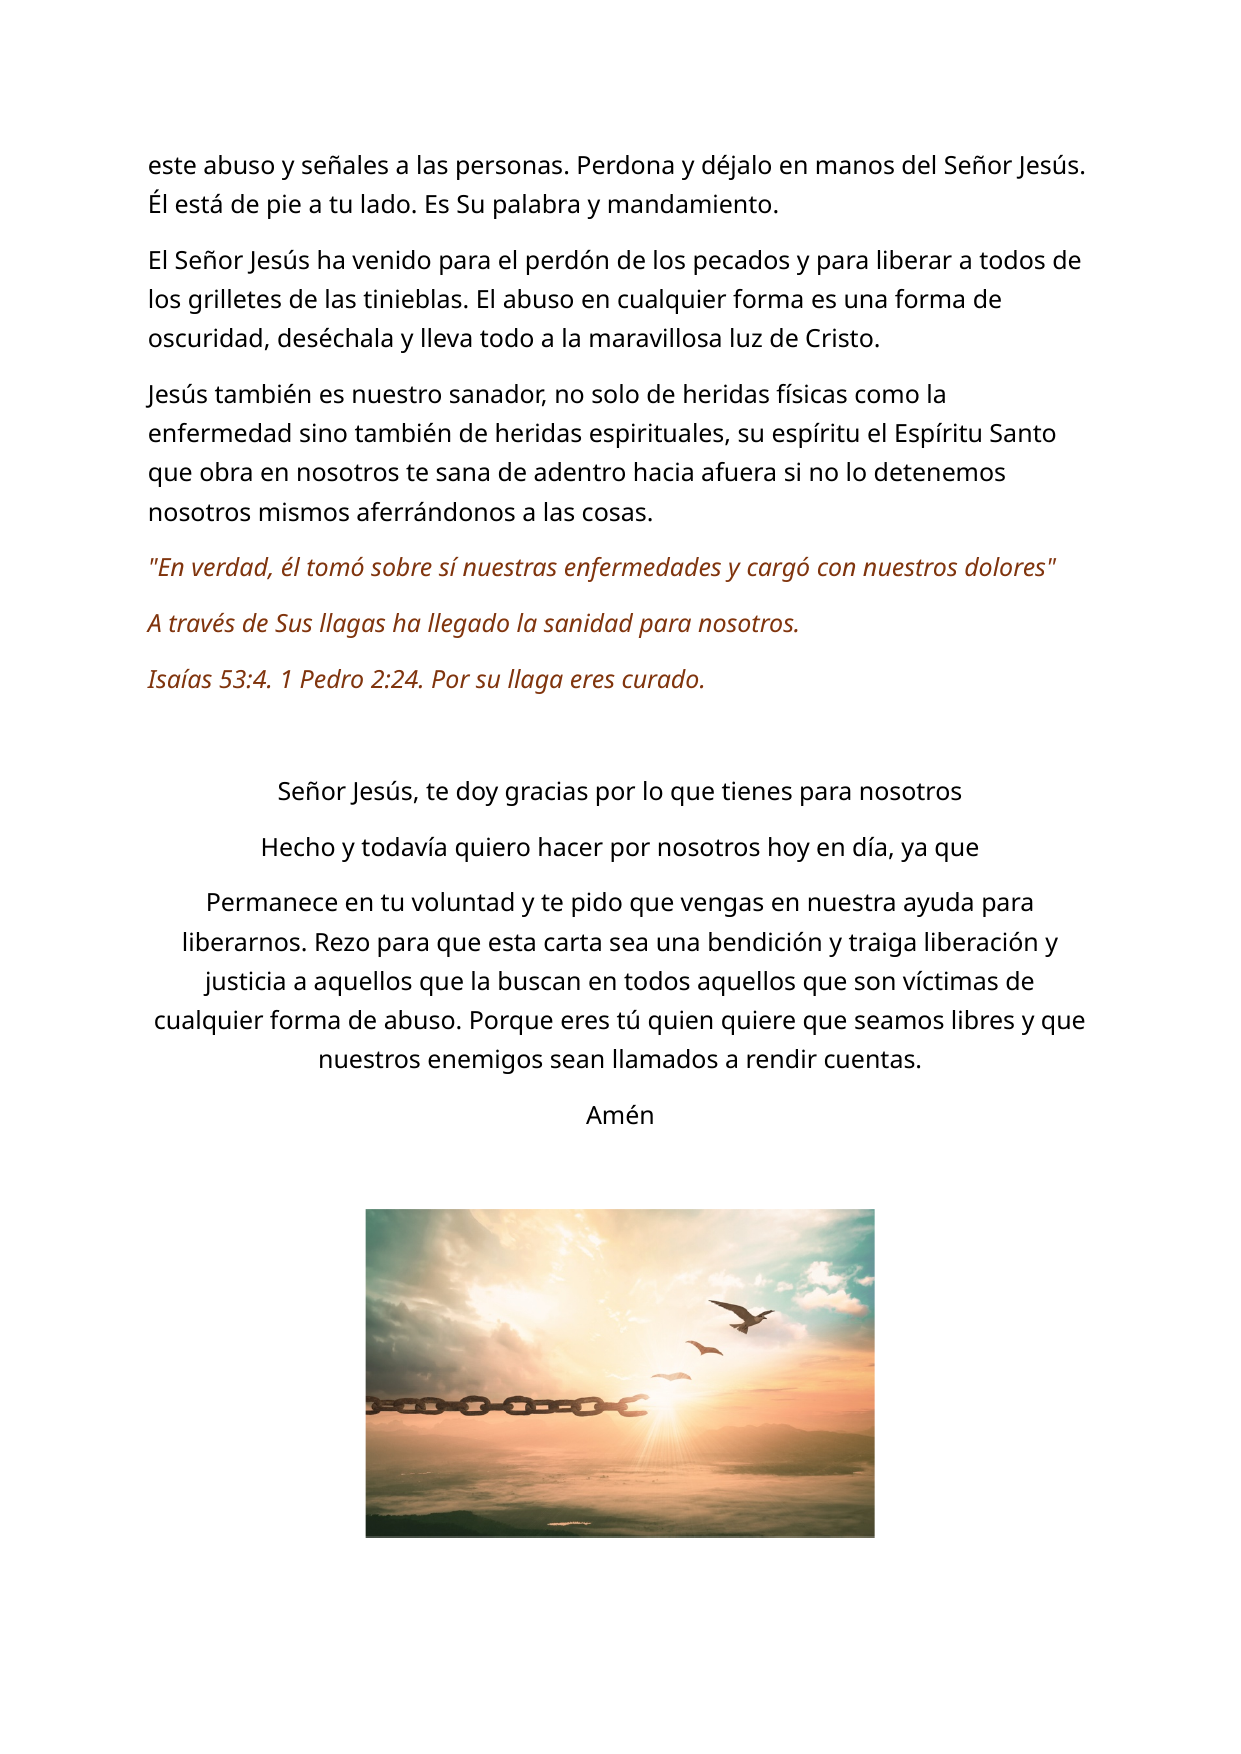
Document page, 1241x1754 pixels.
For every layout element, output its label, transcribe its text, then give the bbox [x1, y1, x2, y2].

text "En verdad, él tomó sobre sí nuestras enfermedades y cargó con nuestros dolores" [148, 550, 1093, 584]
text El Señor Jesús ha venido para el perdón de los pecados y para liberar a todos de los grilletes de las tinieblas. El abuso en cualquier forma es una forma de oscuridad, deséchala y lleva todo a la maravillosa luz de Cristo. [148, 243, 1093, 355]
text Jesús también es nuestro sanador, no solo de heridas físicas como la enfermedad sino también de heridas espirituales, su espíritu el Espíritu Santo que obra en nosotros te sana de adentro hacia afuera si no lo detenemos nosotros mismos aferrándonos a las cosas. [148, 377, 1093, 528]
text Hecho y todavía quiero hacer por nosotros hoy en día, ya que [148, 829, 1093, 863]
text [148, 148, 1093, 221]
text Isaías 53:4. 1 Pedro 2:24. Por su llaga eres curado. [148, 662, 1093, 696]
text Amén [148, 1098, 1093, 1132]
picture [365, 1209, 875, 1538]
text Señor Jesús, te doy gracias por lo que tienes para nosotros [148, 773, 1093, 807]
text A través de Sus llagas ha llegado la sanidad para nosotros. [148, 606, 1093, 640]
text Permanece en tu voluntad y te pido que vengas en nuestra ayuda para liberarnos. Rezo para que esta carta sea una bendición y traiga liberación y justicia a aquellos que la buscan en todos aquellos que son víctimas de cualquier forma de abuso. Porque eres tú quien quiere que seamos libres y que nuestros enemigos sean llamados a rendir cuentas. [148, 885, 1093, 1076]
